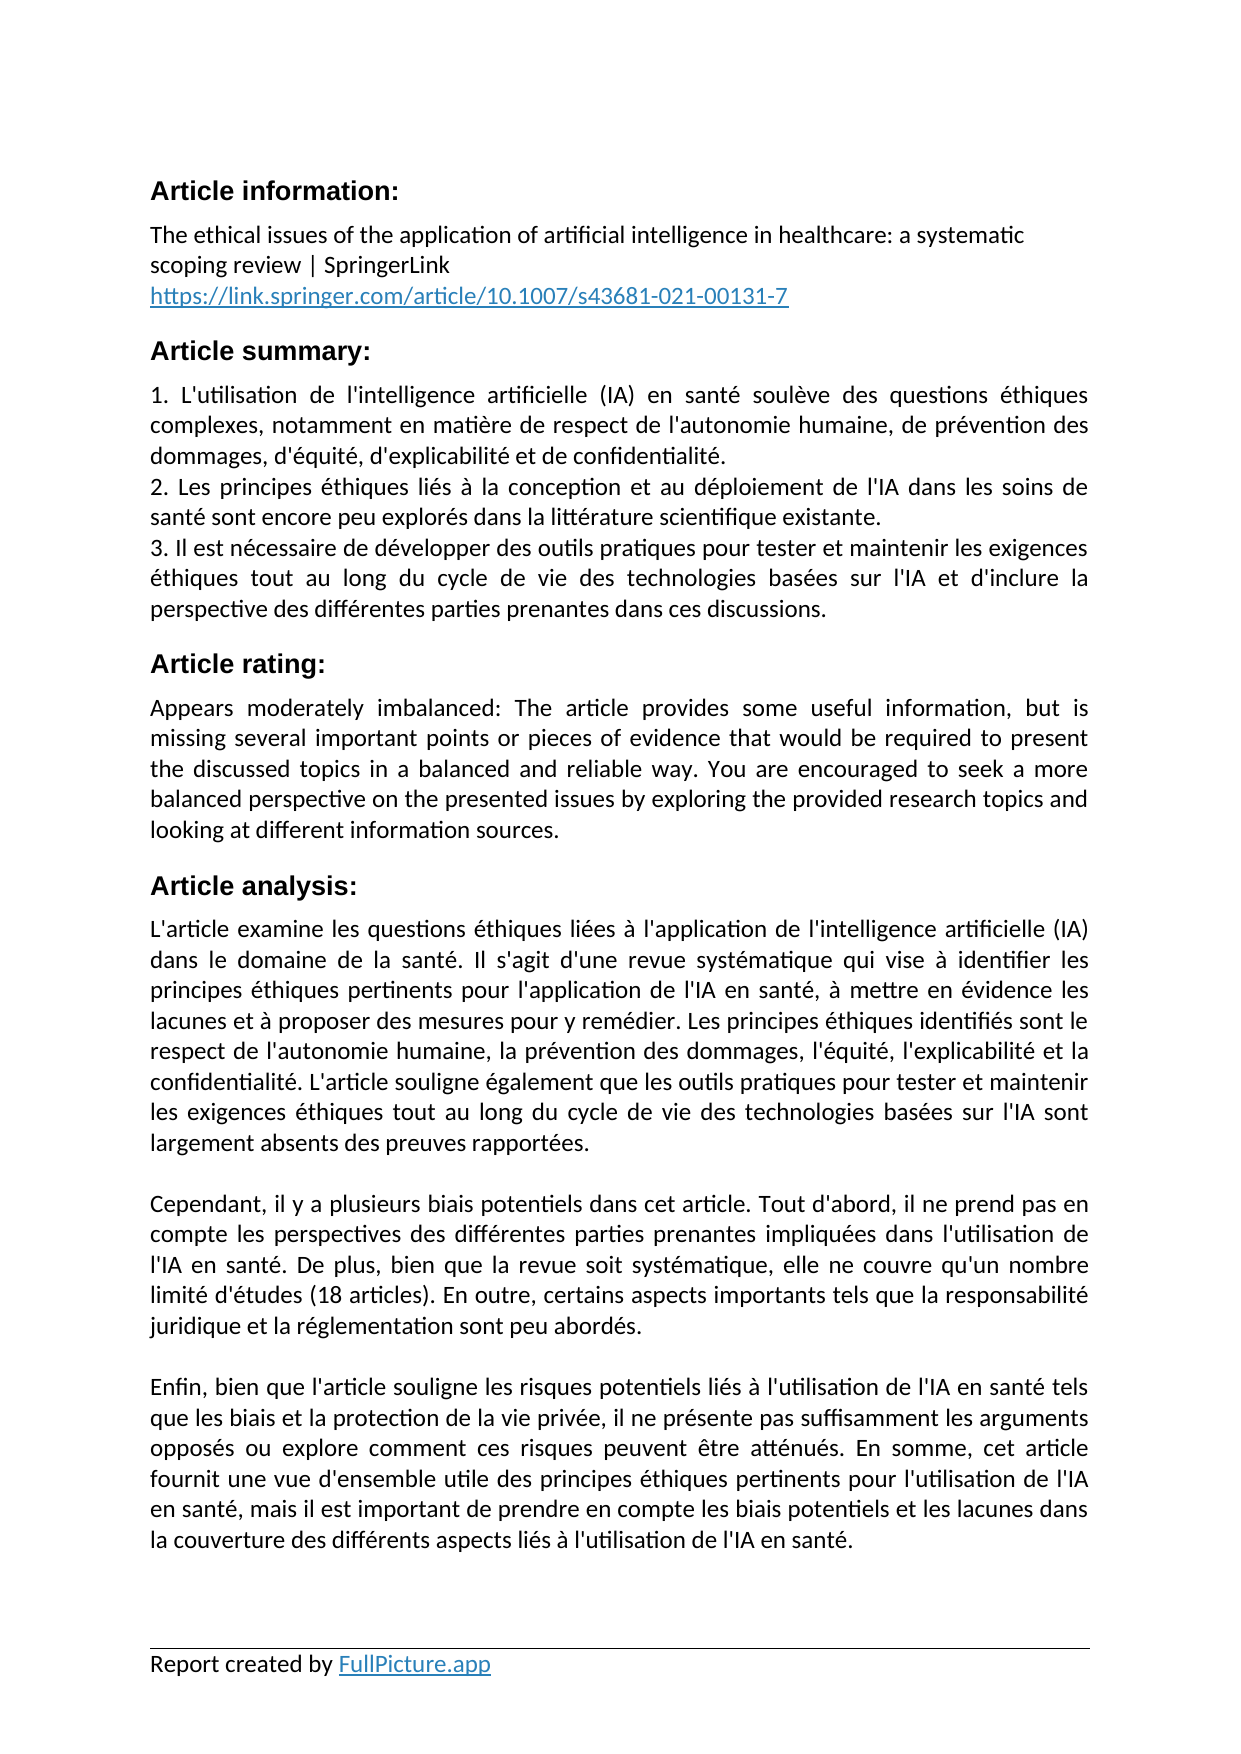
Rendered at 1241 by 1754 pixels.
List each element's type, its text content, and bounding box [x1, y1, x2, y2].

subtitle Article analysis: [150, 869, 1090, 901]
text Enfin, bien que l'article souligne les risques potentiels liés à l'utilisation de l'IA en santé tels que les biais et la protection de la vie privée, il ne présente pas suffisamment les arguments opposés ou explore comment ces risques peuvent être atténués. En somme, cet article fournit une vue d'ensemble utile des principes éthiques pertinents pour l'utilisation de l'IA en santé, mais il est important de prendre en compte les biais potentiels et les lacunes dans la couverture des différents aspects liés à l'utilisation de l'IA en santé. [150, 1371, 1090, 1554]
text 2. Les principes éthiques liés à la conception et au déploiement de l'IA dans les soins de santé sont encore peu explorés dans la littérature scientifique existante. [150, 471, 1090, 532]
text The ethical issues of the application of artificial intelligence in healthcare: a systematic scoping review | SpringerLinkhttps://link.springer.com/article/10.1007/s43681-021-00131-7 [150, 219, 1090, 310]
subtitle Article rating: [150, 648, 1090, 679]
text L'article examine les questions éthiques liées à l'application de l'intelligence artificielle (IA) dans le domaine de la santé. Il s'agit d'une revue systématique qui vise à identifier les principes éthiques pertinents pour l'application de l'IA en santé, à mettre en évidence les lacunes et à proposer des mesures pour y remédier. Les principes éthiques identifiés sont le respect de l'autonomie humaine, la prévention des dommages, l'équité, l'explicabilité et la confidentialité. L'article souligne également que les outils pratiques pour tester et maintenir les exigences éthiques tout au long du cycle de vie des technologies basées sur l'IA sont largement absents des preuves rapportées. [150, 913, 1090, 1157]
text 1. L'utilisation de l'intelligence artificielle (IA) en santé soulève des questions éthiques complexes, notamment en matière de respect de l'autonomie humaine, de prévention des dommages, d'équité, d'explicabilité et de confidentialité. [150, 379, 1090, 471]
text Cependant, il y a plusieurs biais potentiels dans cet article. Tout d'abord, il ne prend pas en compte les perspectives des différentes parties prenantes impliquées dans l'utilisation de l'IA en santé. De plus, bien que la revue soit systématique, elle ne couvre qu'un nombre limité d'études (18 articles). En outre, certains aspects importants tels que la responsabilité juridique et la réglementation sont peu abordés. [150, 1188, 1090, 1341]
text Appears moderately imbalanced: The article provides some useful information, but is missing several important points or pieces of evidence that would be required to present the discussed topics in a balanced and reliable way. You are encouraged to seek a more balanced perspective on the presented issues by exploring the provided research topics and looking at different information sources. [150, 692, 1090, 844]
text 3. Il est nécessaire de développer des outils pratiques pour tester et maintenir les exigences éthiques tout au long du cycle de vie des technologies basées sur l'IA et d'inclure la perspective des différentes parties prenantes dans ces discussions. [150, 532, 1090, 623]
subtitle Article summary: [150, 335, 1090, 367]
subtitle Article information: [150, 175, 1090, 206]
